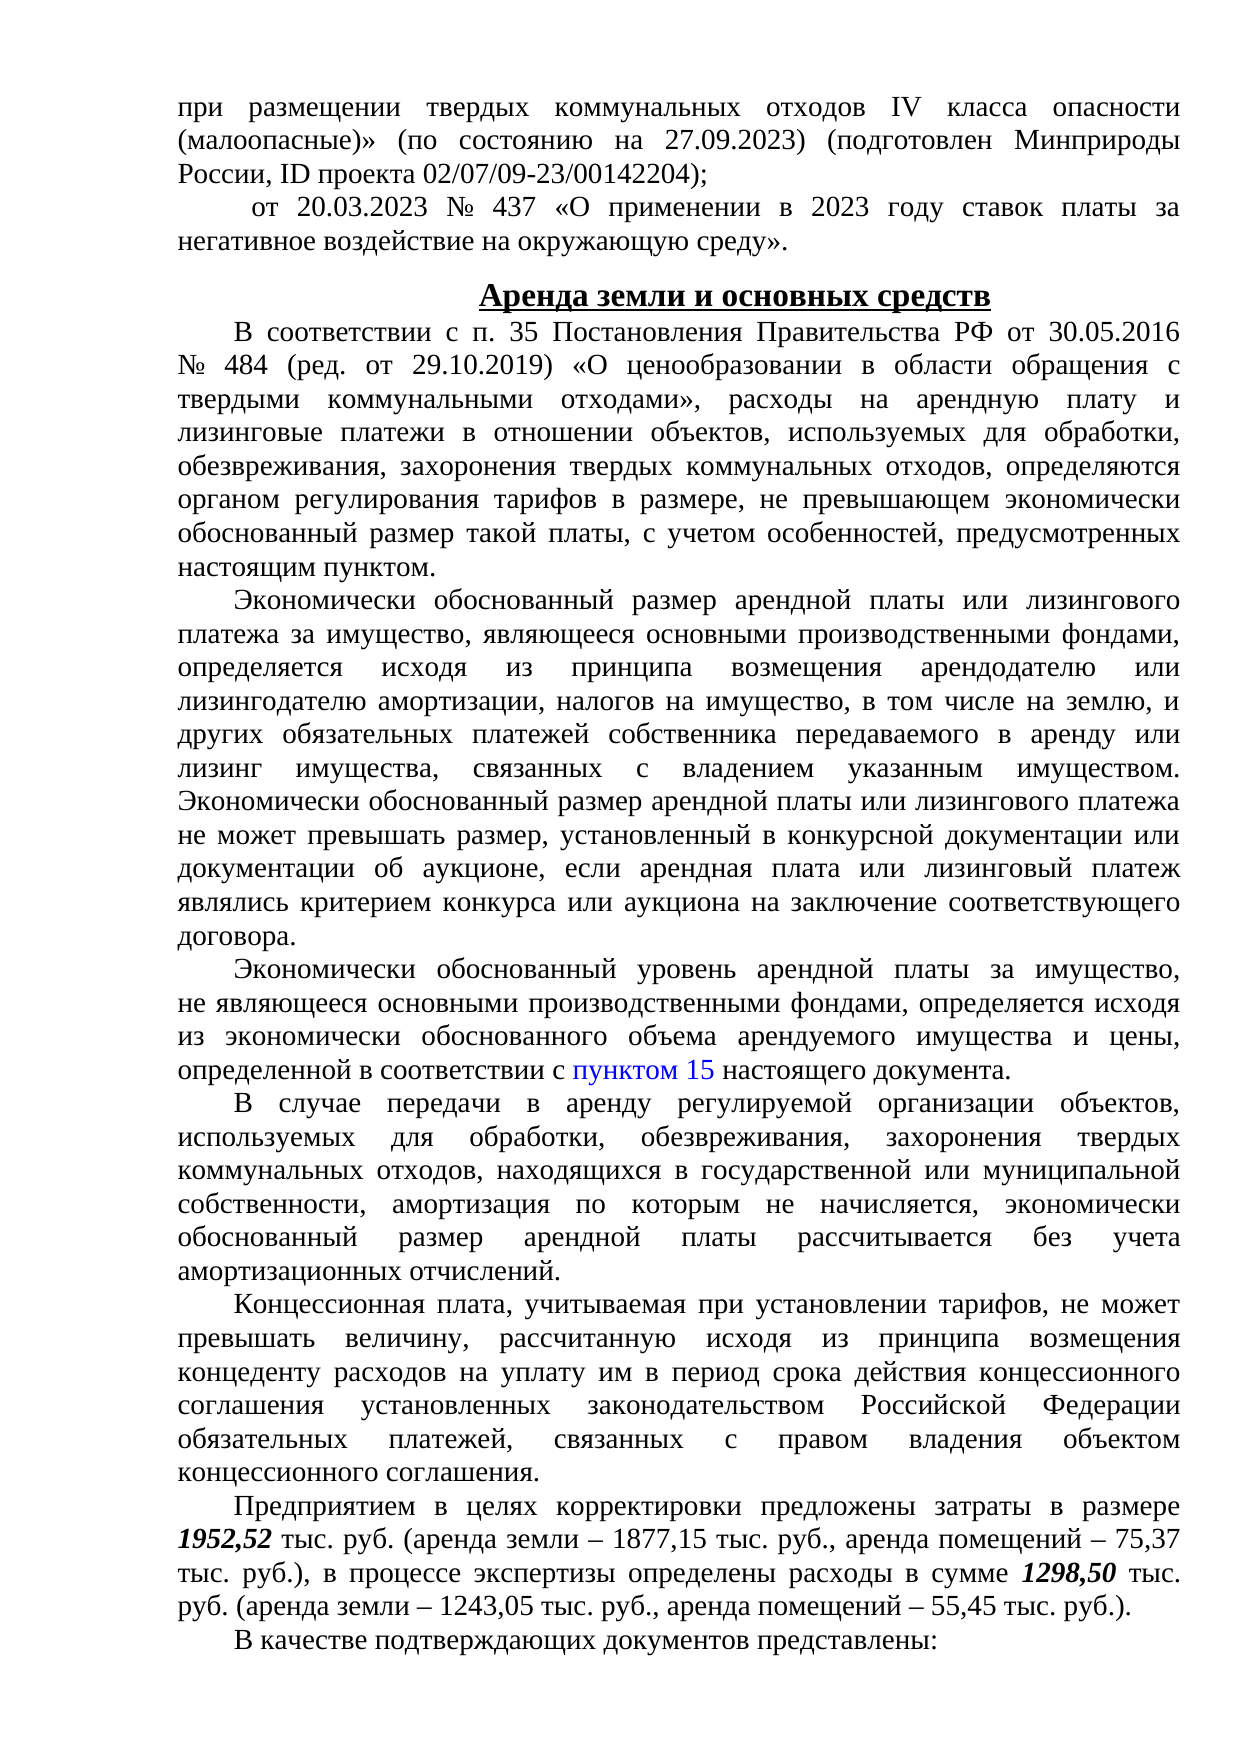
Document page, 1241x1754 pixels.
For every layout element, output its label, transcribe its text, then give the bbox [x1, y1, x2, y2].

text В качестве подтверждающих документов представлены: [177, 1622, 1181, 1656]
text В соответствии с п. 35 Постановления Правительства РФ от 30.05.2016 № 484 (ред. от 29.10.2019) «О ценообразовании в области обращения с твердыми коммунальными отходами», расходы на арендную плату и лизинговые платежи в отношении объектов, используемых для обработки, обезвреживания, захоронения твердых коммунальных отходов, определяются органом регулирования тарифов в размере, не превышающем экономически обоснованный размер такой платы, с учетом особенностей, предусмотренных настоящим пунктом. [177, 314, 1181, 582]
text Концессионная плата, учитываемая при установлении тарифов, не может превышать величину, рассчитанную исходя из принципа возмещения концеденту расходов на уплату им в период срока действия концессионного соглашения установленных законодательством Российской Федерации обязательных платежей, связанных с правом владения объектом концессионного соглашения. [177, 1287, 1181, 1488]
text Экономически обоснованный уровень арендной платы за имущество, не являющееся основными производственными фондами, определяется исходя из экономически обоснованного объема арендуемого имущества и цены, определенной в соответствии с пунктом 15 настоящего документа. [177, 951, 1181, 1085]
text В случае передачи в аренду регулируемой организации объектов, используемых для обработки, обезвреживания, захоронения твердых коммунальных отходов, находящихся в государственной или муниципальной собственности, амортизация по которым не начисляется, экономически обоснованный размер арендной платы рассчитывается без учета амортизационных отчислений. [177, 1085, 1181, 1287]
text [177, 89, 1181, 189]
text Предприятием в целях корректировки предложены затраты в размере 1952,52 тыс. руб. (аренда земли – 1877,15 тыс. руб., аренда помещений – 75,37 тыс. руб.), в процессе экспертизы определены расходы в сумме 1298,50 тыс. руб. (аренда земли – 1243,05 тыс. руб., аренда помещений – 55,45 тыс. руб.). [177, 1488, 1181, 1622]
text от 20.03.2023 № 437 «О применении в 2023 году ставок платы за негативное воздействие на окружающую среду». [177, 189, 1181, 256]
text Экономически обоснованный размер арендной платы или лизингового платежа за имущество, являющееся основными производственными фондами, определяется исходя из принципа возмещения арендодателю или лизингодателю амортизации, налогов на имущество, в том числе на землю, и других обязательных платежей собственника передаваемого в аренду или лизинг имущества, связанных с владением указанным имуществом. Экономически обоснованный размер арендной платы или лизингового платежа не может превышать размер, установленный в конкурсной документации или документации об аукционе, если арендная плата или лизинговый платеж являлись критерием конкурса или аукциона на заключение соответствующего договора. [177, 582, 1181, 951]
text Аренда земли и основных средств [288, 276, 1181, 314]
